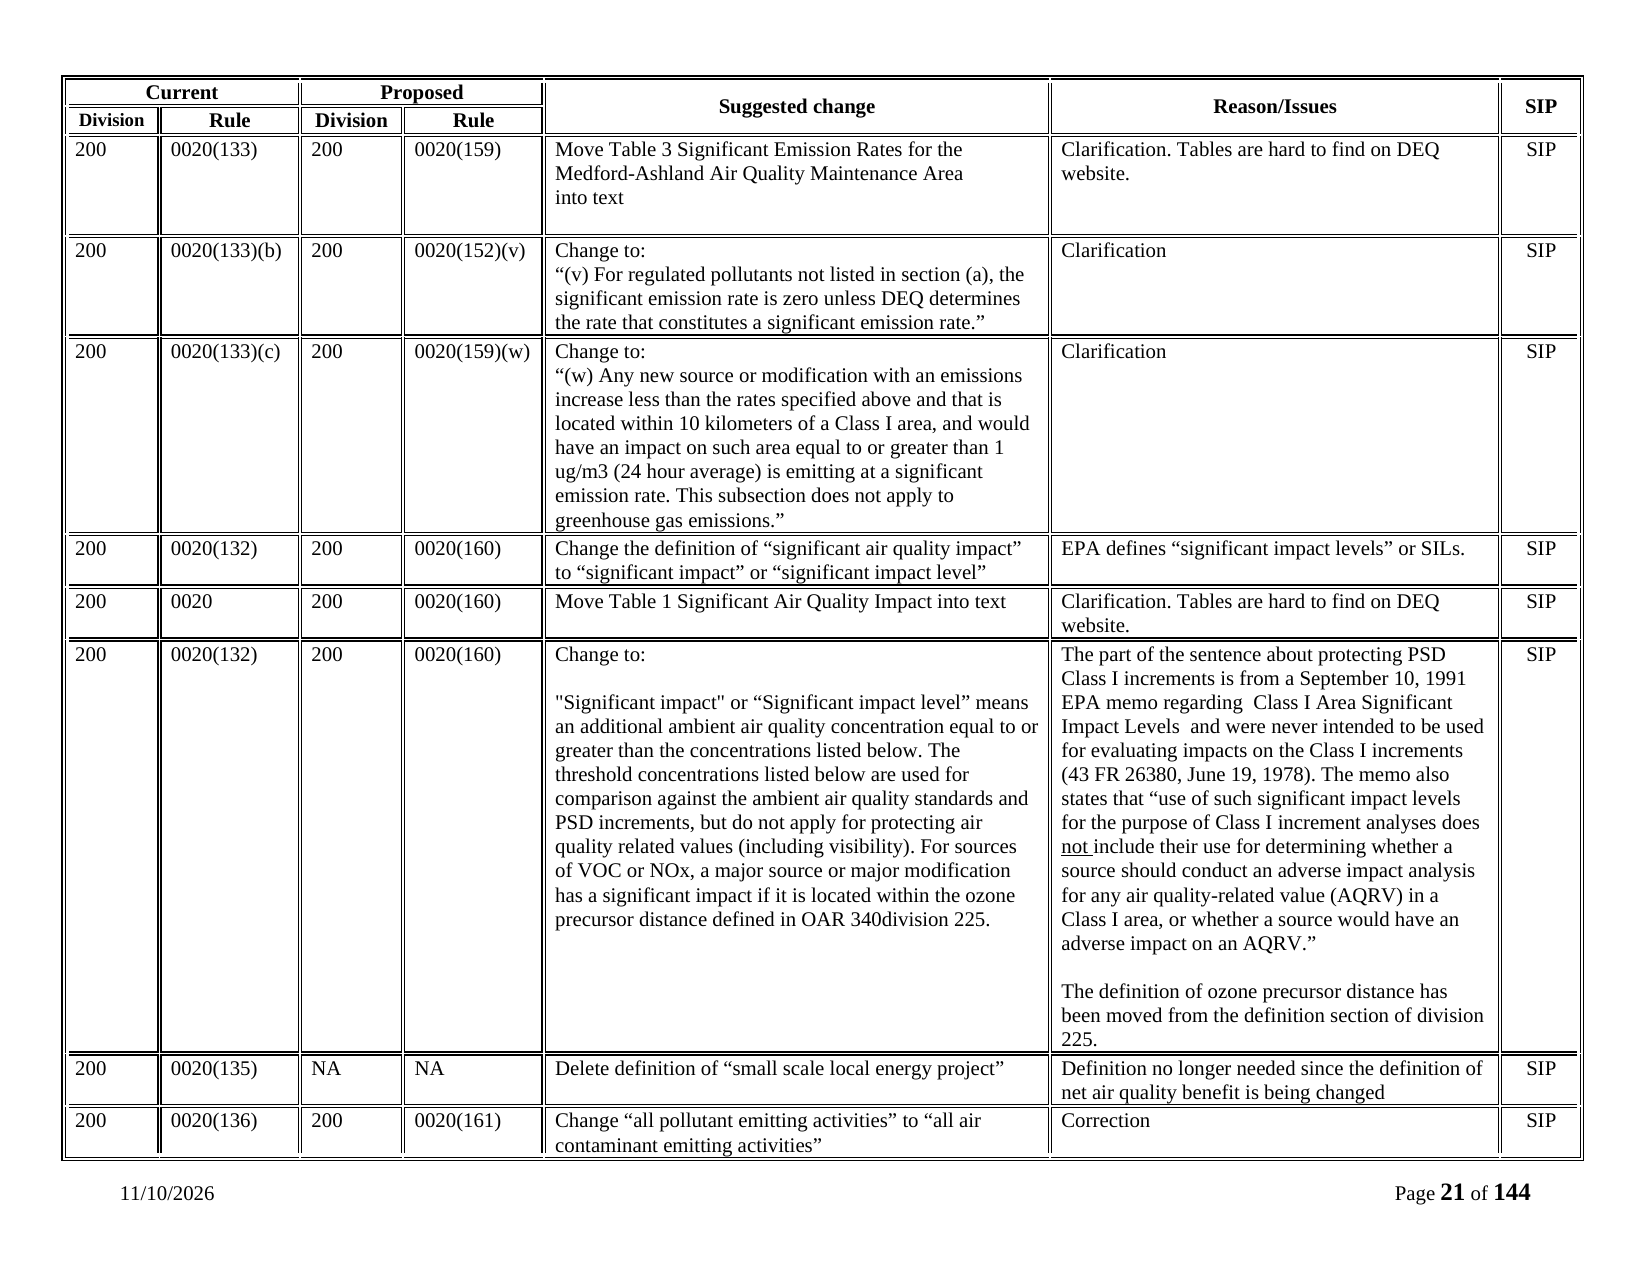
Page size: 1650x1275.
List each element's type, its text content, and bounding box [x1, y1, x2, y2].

table_header Reason/Issues [1050, 77, 1500, 132]
table_cell 0020(161) [403, 1104, 544, 1157]
table_cell SIP [1500, 234, 1582, 334]
table_cell 0020(159)(w) [405, 339, 541, 532]
table_cell Rule [162, 108, 298, 132]
table_cell 200 [302, 642, 401, 1051]
table_cell SIP [1500, 133, 1582, 233]
table_cell Move Table 3 Significant Emission Rates for the Medford-Ashland Air Quality Maintenance Area into text [546, 137, 1048, 233]
table_cell 0020(133)(b) [162, 238, 298, 334]
table_cell 200 [302, 589, 401, 637]
table_cell 200 [64, 584, 159, 637]
table_cell 0020(152)(v) [405, 238, 541, 334]
table_cell SIP [1500, 584, 1582, 637]
table_cell 0020(160) [405, 589, 541, 637]
table_cell 0020(132) [162, 536, 298, 584]
table_cell 200 [64, 1104, 159, 1157]
table_cell 200 [302, 238, 401, 334]
table_cell 0020(159) [405, 137, 541, 233]
table_cell SIP [1500, 637, 1582, 1051]
table_cell 0020(133)(c) [162, 339, 298, 532]
table_cell EPA defines “significant impact levels” or SILs. [1052, 536, 1498, 584]
table_cell Change the definition of “significant air quality impact” to “significant impact” or “significant impact level” [546, 536, 1048, 584]
table_cell 200 [64, 532, 159, 584]
table_cell Change to: “(w) Any new source or modification with an emissions increase less than the rates specified above and that is located within 10 kilometers of a Class I area, and would have an impact on such area equal to or greater than 1 ug/m3 (24 hour average) is emitting at a significant emission rate. This subsection does not apply to greenhouse gas emissions.” [546, 339, 1048, 532]
table_cell SIP [1500, 532, 1582, 584]
table_header SIP [1500, 79, 1580, 132]
table_cell Change to: “(v) For regulated pollutants not listed in section (a), the significant emission rate is zero unless DEQ determines the rate that constitutes a significant emission rate.” [546, 238, 1048, 334]
table_cell SIP [1500, 1051, 1582, 1104]
table_cell 0020(135) [162, 1056, 298, 1104]
table_cell 0020(132) [162, 642, 298, 1051]
table_cell NA [302, 1056, 401, 1104]
table_cell 0020(160) [405, 536, 541, 584]
table_cell 0020 [162, 589, 298, 637]
table_cell Division [64, 104, 159, 132]
table_cell 200 [302, 536, 401, 584]
table_cell 200 [300, 1104, 403, 1157]
table_cell 0020(136) [159, 1104, 300, 1157]
table_cell 0020(133) [162, 137, 298, 233]
table_cell Move Table 1 Significant Air Quality Impact into text [546, 589, 1048, 637]
table_cell Change “all pollutant emitting activities” to “all air contaminant emitting activities” [544, 1104, 1050, 1157]
table_cell Clarification. Tables are hard to find on DEQ website. [1052, 137, 1498, 233]
table_cell 200 [302, 137, 401, 233]
table_cell Rule [405, 108, 541, 132]
table_cell Clarification [1052, 339, 1498, 532]
table_header Current [64, 77, 300, 104]
table_cell 200 [64, 1051, 159, 1104]
table_cell Change to: "Significant impact" or “Significant impact level” means an additional ambient air quality concentration equal to or greater than the concentrations listed below. The threshold concentrations listed below are used for comparison against the ambient air quality standards and PSD increments, but do not apply for protecting air quality related values (including visibility). For sources of VOC or NOx, a major source or major modification has a significant impact if it is located within the ozone precursor distance defined in OAR 340division 225. [546, 642, 1048, 1051]
table_cell SIP [1500, 1104, 1582, 1157]
table_cell SIP [1500, 334, 1582, 532]
table_cell Delete definition of “small scale local energy project” [546, 1056, 1048, 1104]
table_cell Correction [1050, 1104, 1500, 1157]
table_cell The part of the sentence about protecting PSD Class I increments is from a September 10, 1991 EPA memo regarding Class I Area Significant Impact Levels and were never intended to be used for evaluating impacts on the Class I increments (43 FR 26380, June 19, 1978). The memo also states that “use of such significant impact levels for the purpose of Class I increment analyses does not include their use for determining whether a source should conduct an adverse impact analysis for any air quality-related value (AQRV) in a Class I area, or whether a source would have an adverse impact on an AQRV.” The definition of ozone precursor distance has been moved from the definition section of division 225. [1052, 642, 1498, 1051]
table_cell NA [405, 1056, 541, 1104]
table_cell Division [302, 108, 401, 132]
table_cell Clarification [1052, 238, 1498, 334]
table_cell 200 [64, 637, 159, 1051]
table_header Suggested change [544, 77, 1050, 132]
table_cell 0020(160) [405, 642, 541, 1051]
table_cell 200 [302, 339, 401, 532]
table_cell 200 [64, 133, 159, 233]
table_cell Clarification. Tables are hard to find on DEQ website. [1052, 589, 1498, 637]
table_cell 200 [64, 234, 159, 334]
table_header Proposed [300, 77, 544, 104]
table_cell 200 [64, 334, 159, 532]
table_cell Definition no longer needed since the definition of net air quality benefit is being changed [1052, 1056, 1498, 1104]
